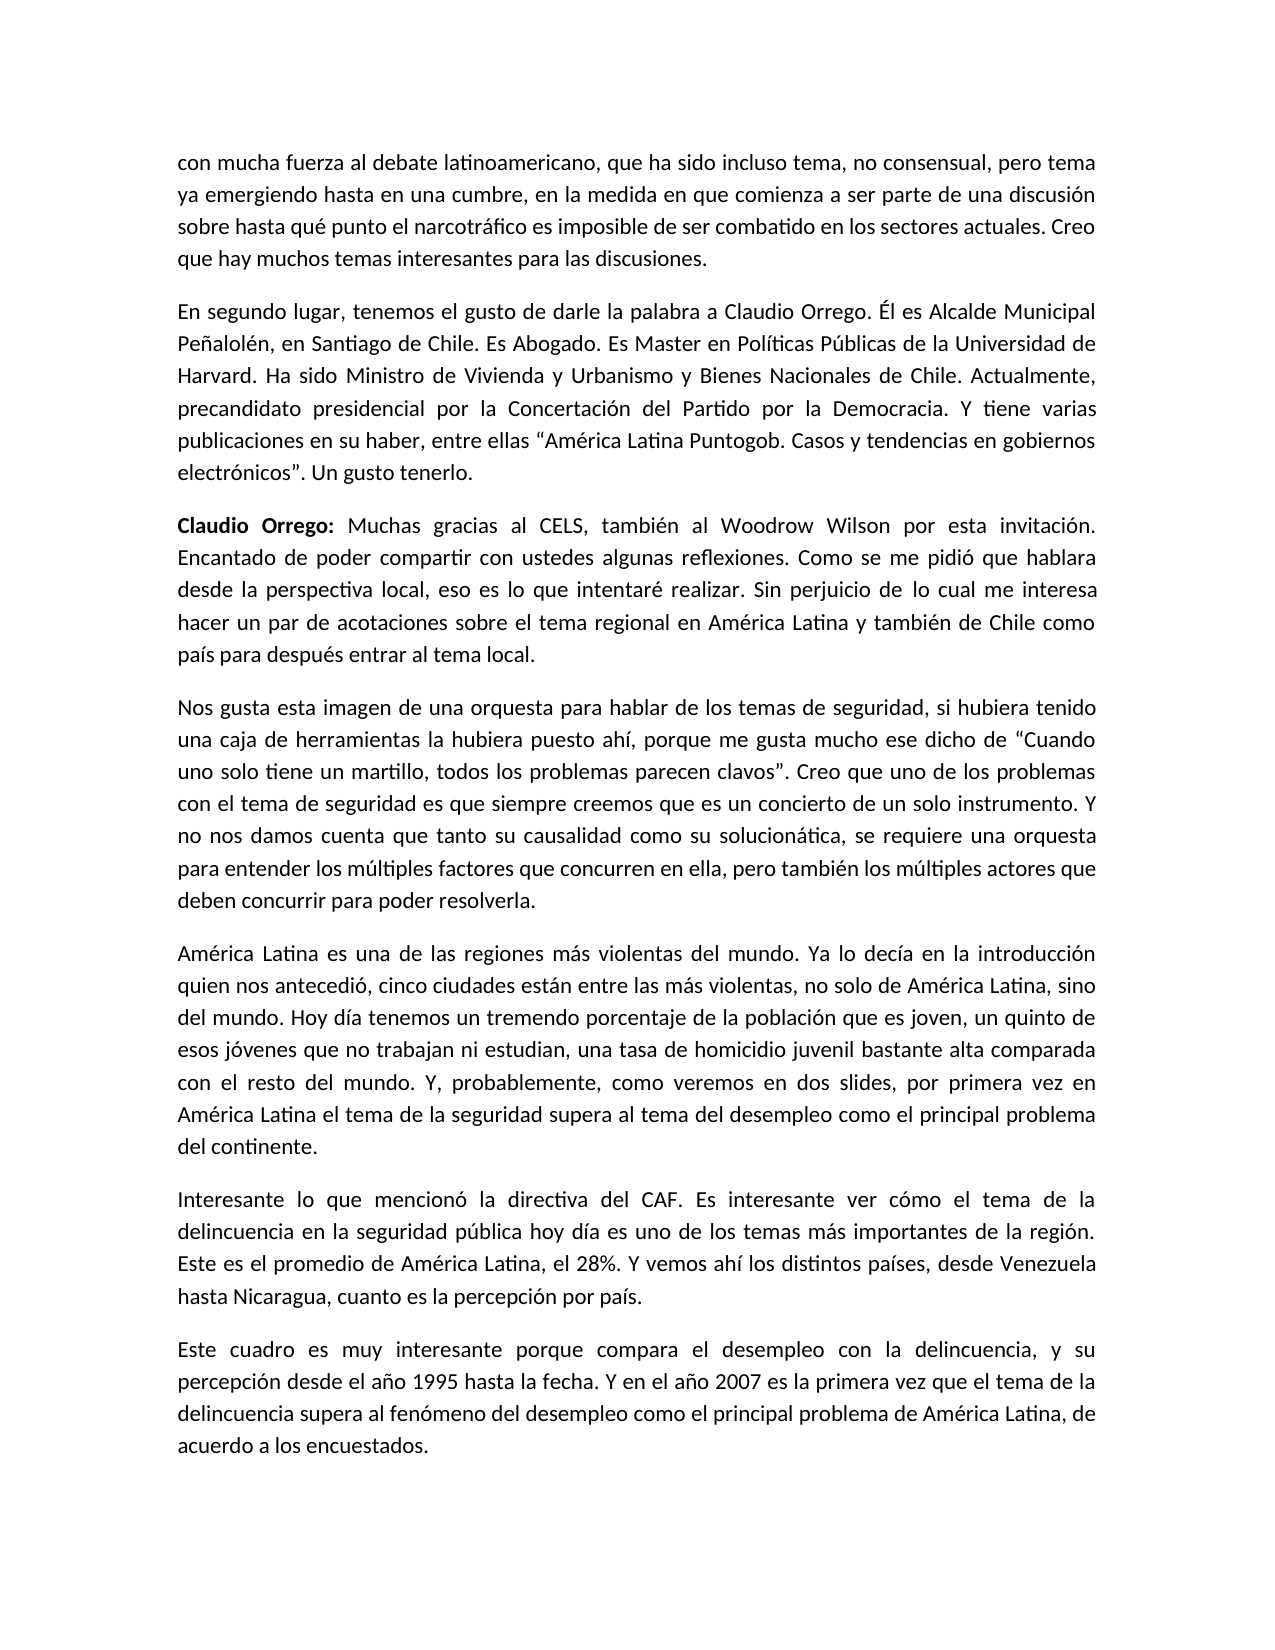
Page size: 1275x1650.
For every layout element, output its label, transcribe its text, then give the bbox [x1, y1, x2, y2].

text Interesante lo que mencionó la directiva del CAF. Es interesante ver cómo el tema de la delincuencia en la seguridad pública hoy día es uno de los temas más importantes de la región. Este es el promedio de América Latina, el 28%. Y vemos ahí los distintos países, desde Venezuela hasta Nicaragua, cuanto es la percepción por país. [177, 1185, 1098, 1310]
text Este cuadro es muy interesante porque compara el desempleo con la delincuencia, y su percepción desde el año 1995 hasta la fecha. Y en el año 2007 es la primera vez que el tema de la delincuencia supera al fenómeno del desempleo como el principal problema de América Latina, de acuerdo a los encuestados. [177, 1335, 1098, 1459]
text En segundo lugar, tenemos el gusto de darle la palabra a Claudio Orrego. Él es Alcalde Municipal Peñalolén, en Santiago de Chile. Es Abogado. Es Master en Políticas Públicas de la Universidad de Harvard. Ha sido Ministro de Vivienda y Urbanismo y Bienes Nacionales de Chile. Actualmente, precandidato presidencial por la Concertación del Partido por la Democracia. Y tiene varias publicaciones en su haber, entre ellas “América Latina Puntogob. Casos y tendencias en gobiernos electrónicos”. Un gusto tenerlo. [177, 297, 1098, 486]
text Nos gusta esta imagen de una orquesta para hablar de los temas de seguridad, si hubiera tenido una caja de herramientas la hubiera puesto ahí, porque me gusta mucho ese dicho de “Cuando uno solo tiene un martillo, todos los problemas parecen clavos”. Creo que uno de los problemas con el tema de seguridad es que siempre creemos que es un concierto de un solo instrumento. Y no nos damos cuenta que tanto su causalidad como su solucionática, se requiere una orquesta para entender los múltiples factores que concurren en ella, pero también los múltiples actores que deben concurrir para poder resolverla. [177, 693, 1098, 914]
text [177, 148, 1098, 272]
text Claudio Orrego: Muchas gracias al CELS, también al Woodrow Wilson por esta invitación. Encantado de poder compartir con ustedes algunas reflexiones. Como se me pidió que hablara desde la perspectiva local, eso es lo que intentaré realizar. Sin perjuicio de lo cual me interesa hacer un par de acotaciones sobre el tema regional en América Latina y también de Chile como país para después entrar al tema local. [177, 511, 1098, 668]
text América Latina es una de las regiones más violentas del mundo. Ya lo decía en la introducción quien nos antecedió, cinco ciudades están entre las más violentas, no solo de América Latina, sino del mundo. Hoy día tenemos un tremendo porcentaje de la población que es joven, un quinto de esos jóvenes que no trabajan ni estudian, una tasa de homicidio juvenil bastante alta comparada con el resto del mundo. Y, probablemente, como veremos en dos slides, por primera vez en América Latina el tema de la seguridad supera al tema del desempleo como el principal problema del continente. [177, 939, 1098, 1160]
